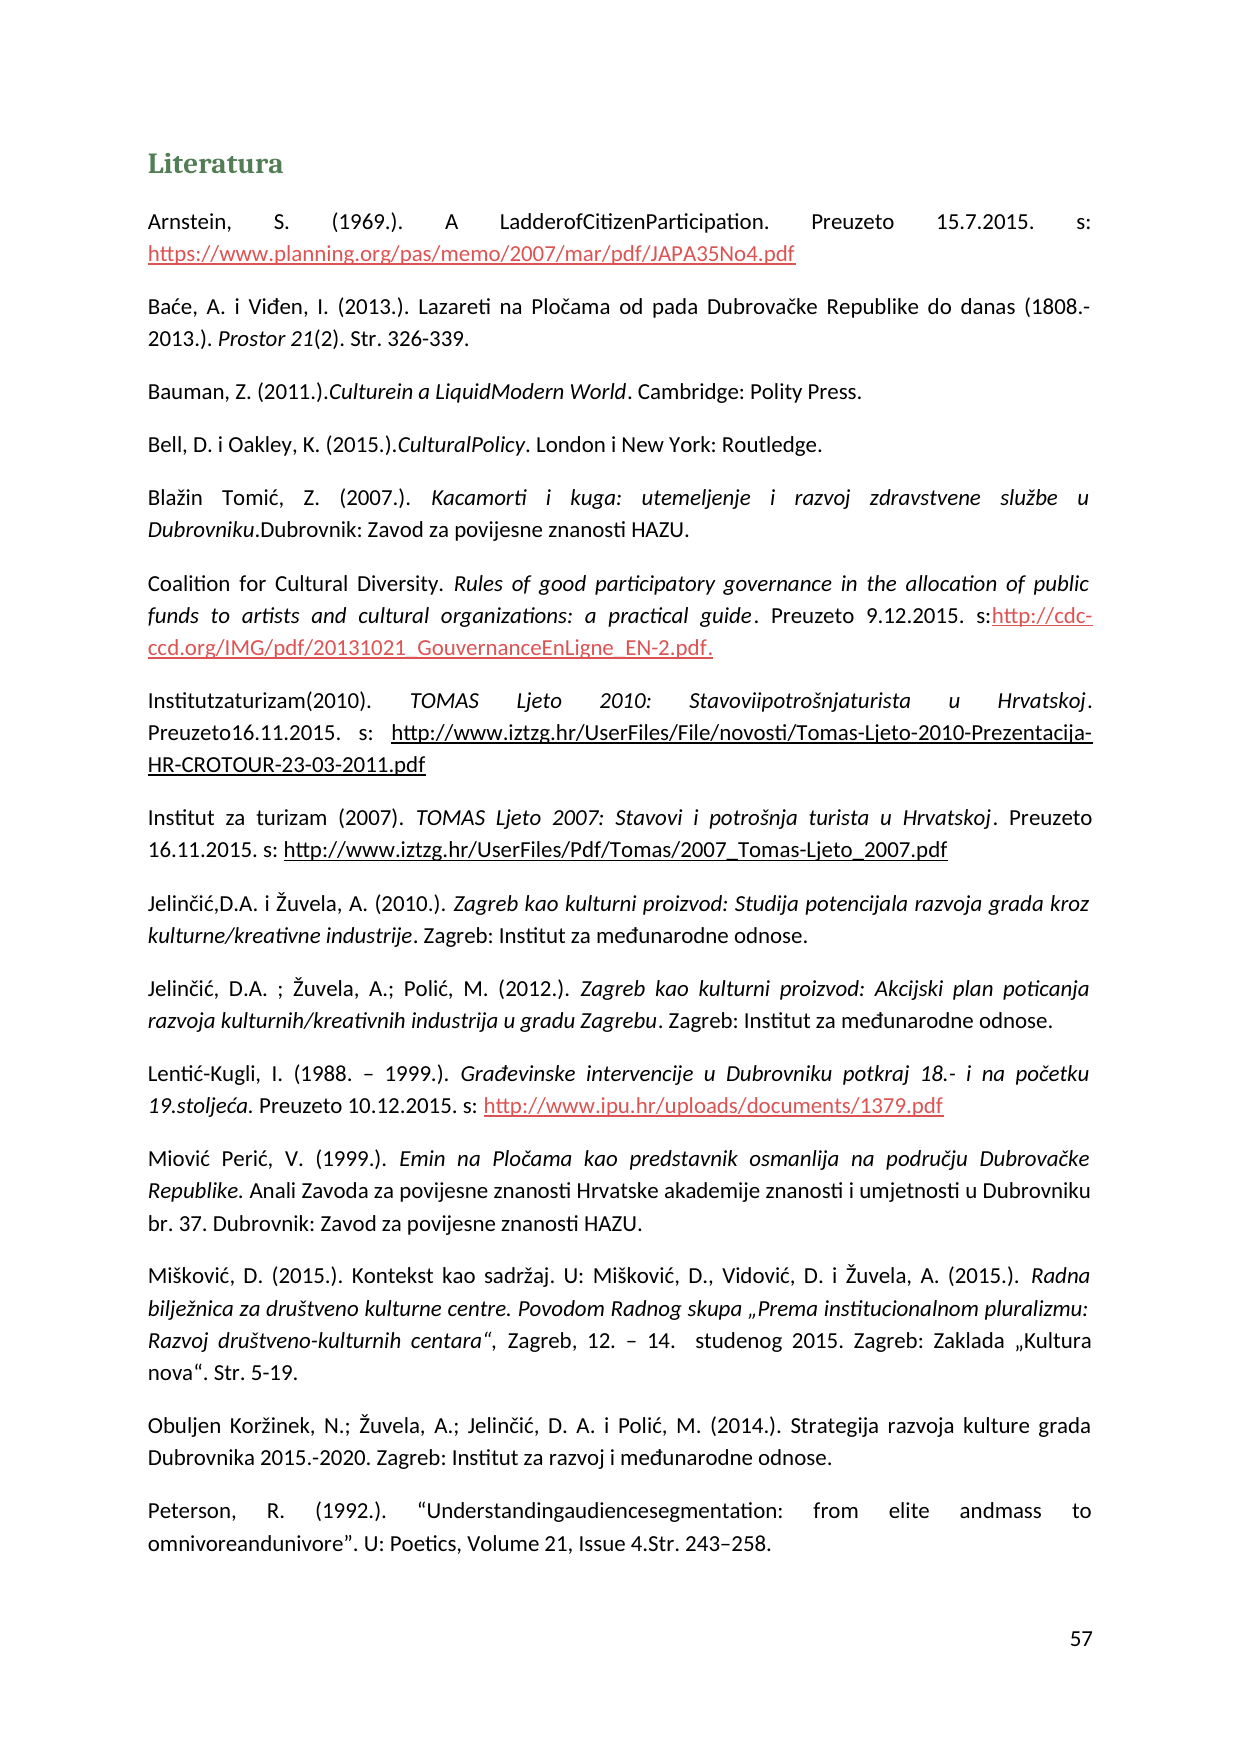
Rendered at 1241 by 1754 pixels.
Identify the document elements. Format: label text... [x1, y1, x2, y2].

subtitle Literatura [148, 148, 1093, 181]
text Jelinčić,D.A. i Žuvela, A. (2010.). Zagreb kao kulturni proizvod: Studija potencijala razvoja grada kroz kulturne/kreativne industrije. Zagreb: Institut za međunarodne odnose. [148, 889, 1093, 949]
text Miović Perić, V. (1999.). Emin na Pločama kao predstavnik osmanlija na području Dubrovačke Republike. Anali Zavoda za povijesne znanosti Hrvatske akademije znanosti i umjetnosti u Dubrovniku br. 37. Dubrovnik: Zavod za povijesne znanosti HAZU. [148, 1144, 1093, 1237]
text Bell, D. i Oakley, K. (2015.).CulturalPolicy. London i New York: Routledge. [148, 430, 1093, 458]
text Mišković, D. (2015.). Kontekst kao sadržaj. U: Mišković, D., Vidović, D. i Žuvela, A. (2015.). Radna bilježnica za društveno kulturne centre. Povodom Radnog skupa „Prema institucionalnom pluralizmu: Razvoj društveno-kulturnih centara“, Zagreb, 12. – 14. studenog 2015. Zagreb: Zaklada „Kultura nova“. Str. 5-19. [148, 1262, 1093, 1386]
text Bauman, Z. (2011.).Culturein a LiquidModern World. Cambridge: Polity Press. [148, 377, 1093, 405]
text Institutzaturizam(2010). TOMAS Ljeto 2010: Stavoviipotrošnjaturista u Hrvatskoj. Preuzeto16.11.2015. s: http://www.iztzg.hr/UserFiles/File/novosti/Tomas-Ljeto-2010-Prezentacija-HR-CROTOUR-23-03-2011.pdf [148, 686, 1093, 778]
text Coalition for Cultural Diversity. Rules of good participatory governance in the allocation of public funds to artists and cultural organizations: a practical guide. Preuzeto 9.12.2015. s:http://cdc-ccd.org/IMG/pdf/20131021_GouvernanceEnLigne_EN-2.pdf. [148, 569, 1093, 661]
text Institut za turizam (2007). TOMAS Ljeto 2007: Stavovi i potrošnja turista u Hrvatskoj. Preuzeto 16.11.2015. s: http://www.iztzg.hr/UserFiles/Pdf/Tomas/2007_Tomas-Ljeto_2007.pdf [148, 803, 1093, 864]
text Peterson, R. (1992.). “Understandingaudiencesegmentation: from elite andmass to omnivoreandunivore”. U: Poetics, Volume 21, Issue 4.Str. 243–258. [148, 1496, 1093, 1557]
text Blažin Tomić, Z. (2007.). Kacamorti i kuga: utemeljenje i razvoj zdravstvene službe u Dubrovniku.Dubrovnik: Zavod za povijesne znanosti HAZU. [148, 483, 1093, 544]
text Arnstein, S. (1969.). A LadderofCitizenParticipation. Preuzeto 15.7.2015. s: https://www.planning.org/pas/memo/2007/mar/pdf/JAPA35No4.pdf [148, 207, 1093, 267]
text Baće, A. i Viđen, I. (2013.). Lazareti na Pločama od pada Dubrovačke Republike do danas (1808.-2013.). Prostor 21(2). Str. 326-339. [148, 292, 1093, 352]
text Obuljen Koržinek, N.; Žuvela, A.; Jelinčić, D. A. i Polić, M. (2014.). Strategija razvoja kulture grada Dubrovnika 2015.-2020. Zagreb: Institut za razvoj i međunarodne odnose. [148, 1411, 1093, 1471]
text Jelinčić, D.A. ; Žuvela, A.; Polić, M. (2012.). Zagreb kao kulturni proizvod: Akcijski plan poticanja razvoja kulturnih/kreativnih industrija u gradu Zagrebu. Zagreb: Institut za međunarodne odnose. [148, 974, 1093, 1034]
text Lentić-Kugli, I. (1988. – 1999.). Građevinske intervencije u Dubrovniku potkraj 18.- i na početku 19.stoljeća. Preuzeto 10.12.2015. s: http://www.ipu.hr/uploads/documents/1379.pdf [148, 1059, 1093, 1119]
